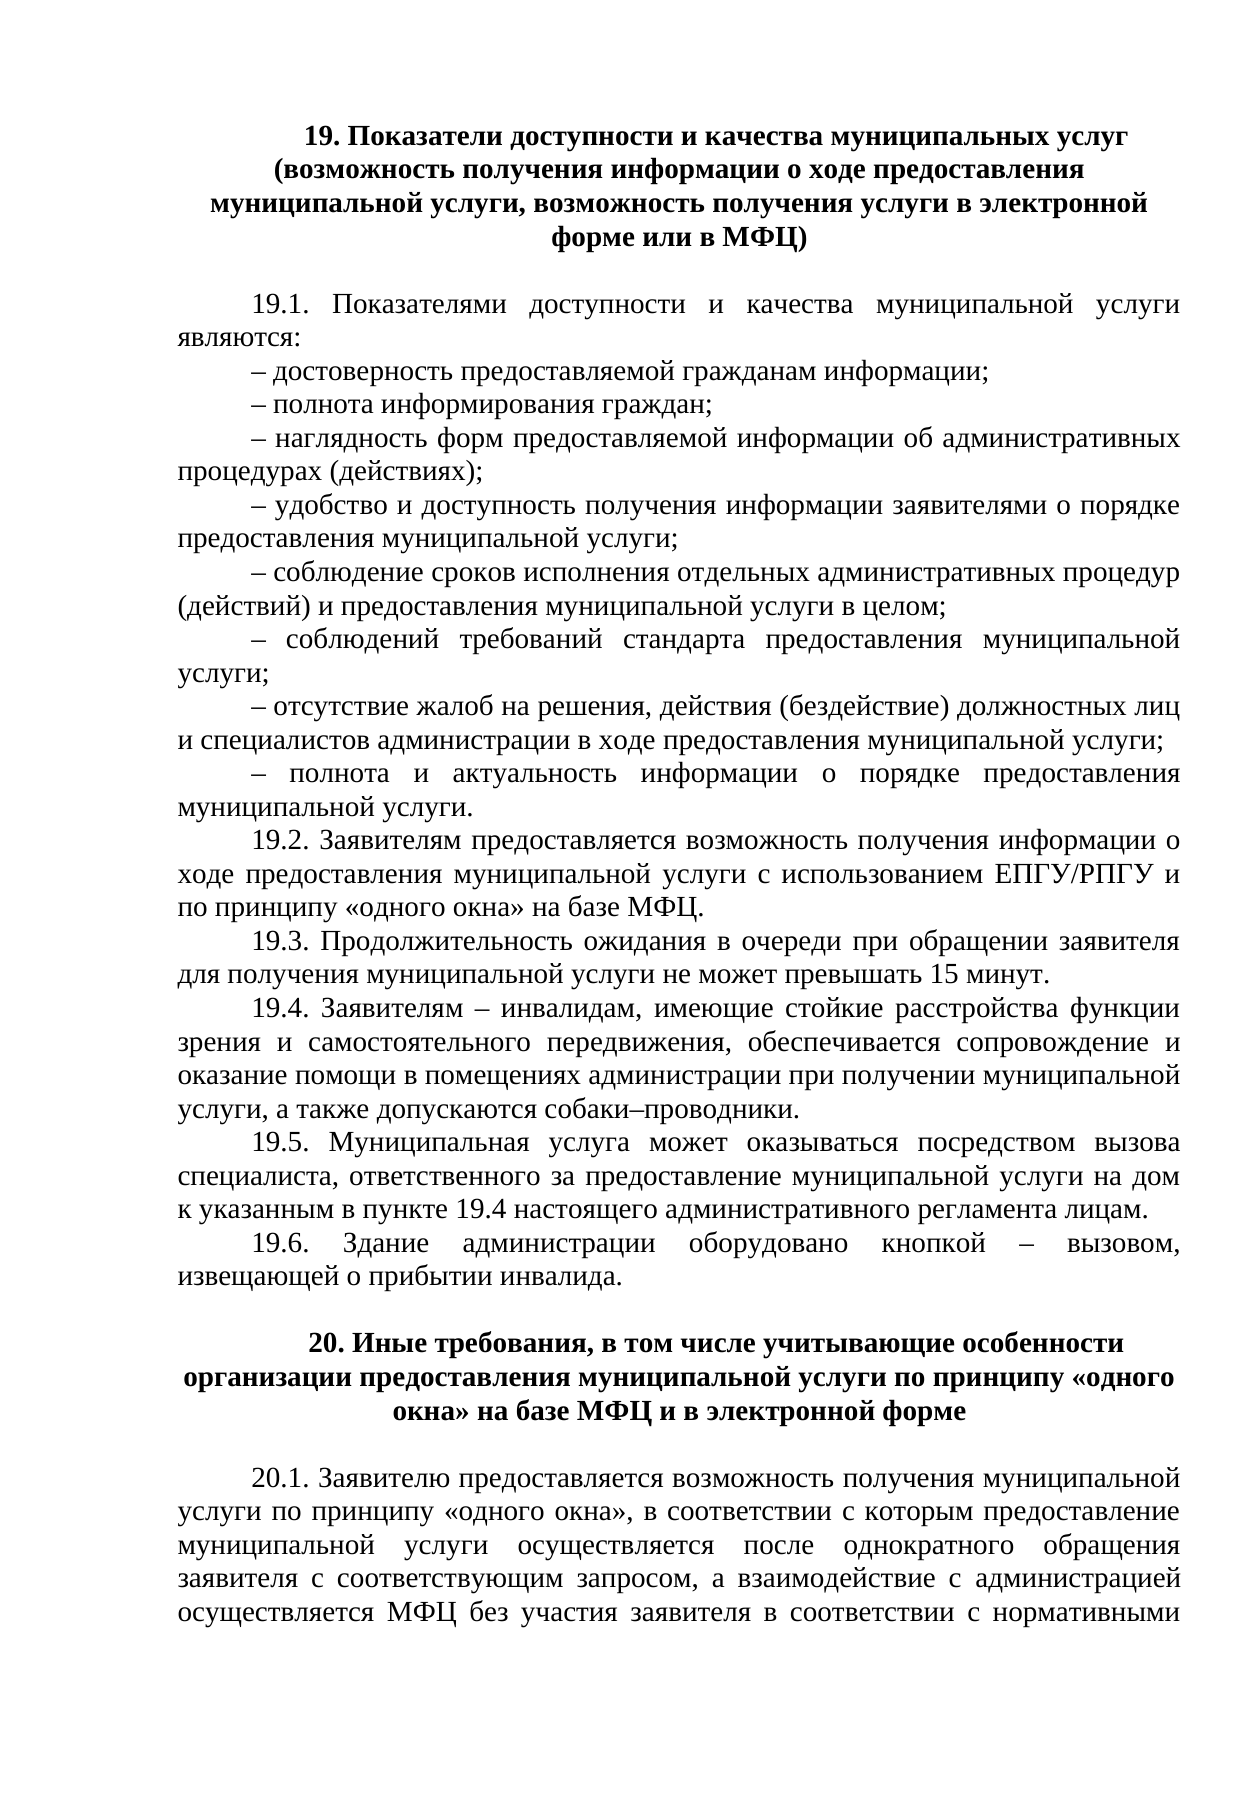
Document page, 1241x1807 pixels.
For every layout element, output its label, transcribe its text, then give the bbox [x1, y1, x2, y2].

text – отсутствие жалоб на решения, действия (бездействие) должностных лиц и специалистов администрации в ходе предоставления муниципальной услуги; [177, 688, 1181, 755]
text – соблюдение сроков исполнения отдельных административных процедур (действий) и предоставления муниципальной услуги в целом; [177, 554, 1181, 621]
text – полнота и актуальность информации о порядке предоставления муниципальной услуги. [177, 755, 1181, 822]
text 19.1. Показателями доступности и качества муниципальной услуги являются: [177, 286, 1181, 353]
text – удобство и доступность получения информации заявителями о порядке предоставления муниципальной услуги; [177, 487, 1181, 554]
text 19.2. Заявителям предоставляется возможность получения информации о ходе предоставления муниципальной услуги с использованием ЕПГУ/РПГУ и по принципу «одного окна» на базе МФЦ. [177, 822, 1181, 923]
text 19.6. Здание администрации оборудовано кнопкой – вызовом, извещающей о прибытии инвалида. [177, 1225, 1181, 1292]
text – достоверность предоставляемой гражданам информации; [177, 353, 1181, 386]
text 19.5. Муниципальная услуга может оказываться посредством вызова специалиста, ответственного за предоставление муниципальной услуги на дом к указанным в пункте 19.4 настоящего административного регламента лицам. [177, 1124, 1181, 1225]
text – соблюдений требований стандарта предоставления муниципальной услуги; [177, 621, 1181, 688]
text 19.4. Заявителям – инвалидам, имеющие стойкие расстройства функции зрения и самостоятельного передвижения, обеспечивается сопровождение и оказание помощи в помещениях администрации при получении муниципальной услуги, а также допускаются собаки–проводники. [177, 990, 1181, 1124]
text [177, 1460, 1181, 1627]
text 20. Иные требования, в том числе учитывающие особенности организации предоставления муниципальной услуги по принципу «одного окна» на базе МФЦ и в электронной форме [177, 1326, 1181, 1426]
text – наглядность форм предоставляемой информации об административных процедурах (действиях); [177, 420, 1181, 487]
text 19. Показатели доступности и качества муниципальных услуг (возможность получения информации о ходе предоставления муниципальной услуги, возможность получения услуги в электронной форме или в МФЦ) [177, 118, 1181, 252]
text 19.3. Продолжительность ожидания в очереди при обращении заявителя для получения муниципальной услуги не может превышать 15 минут. [177, 923, 1181, 990]
text – полнота информирования граждан; [177, 386, 1181, 420]
